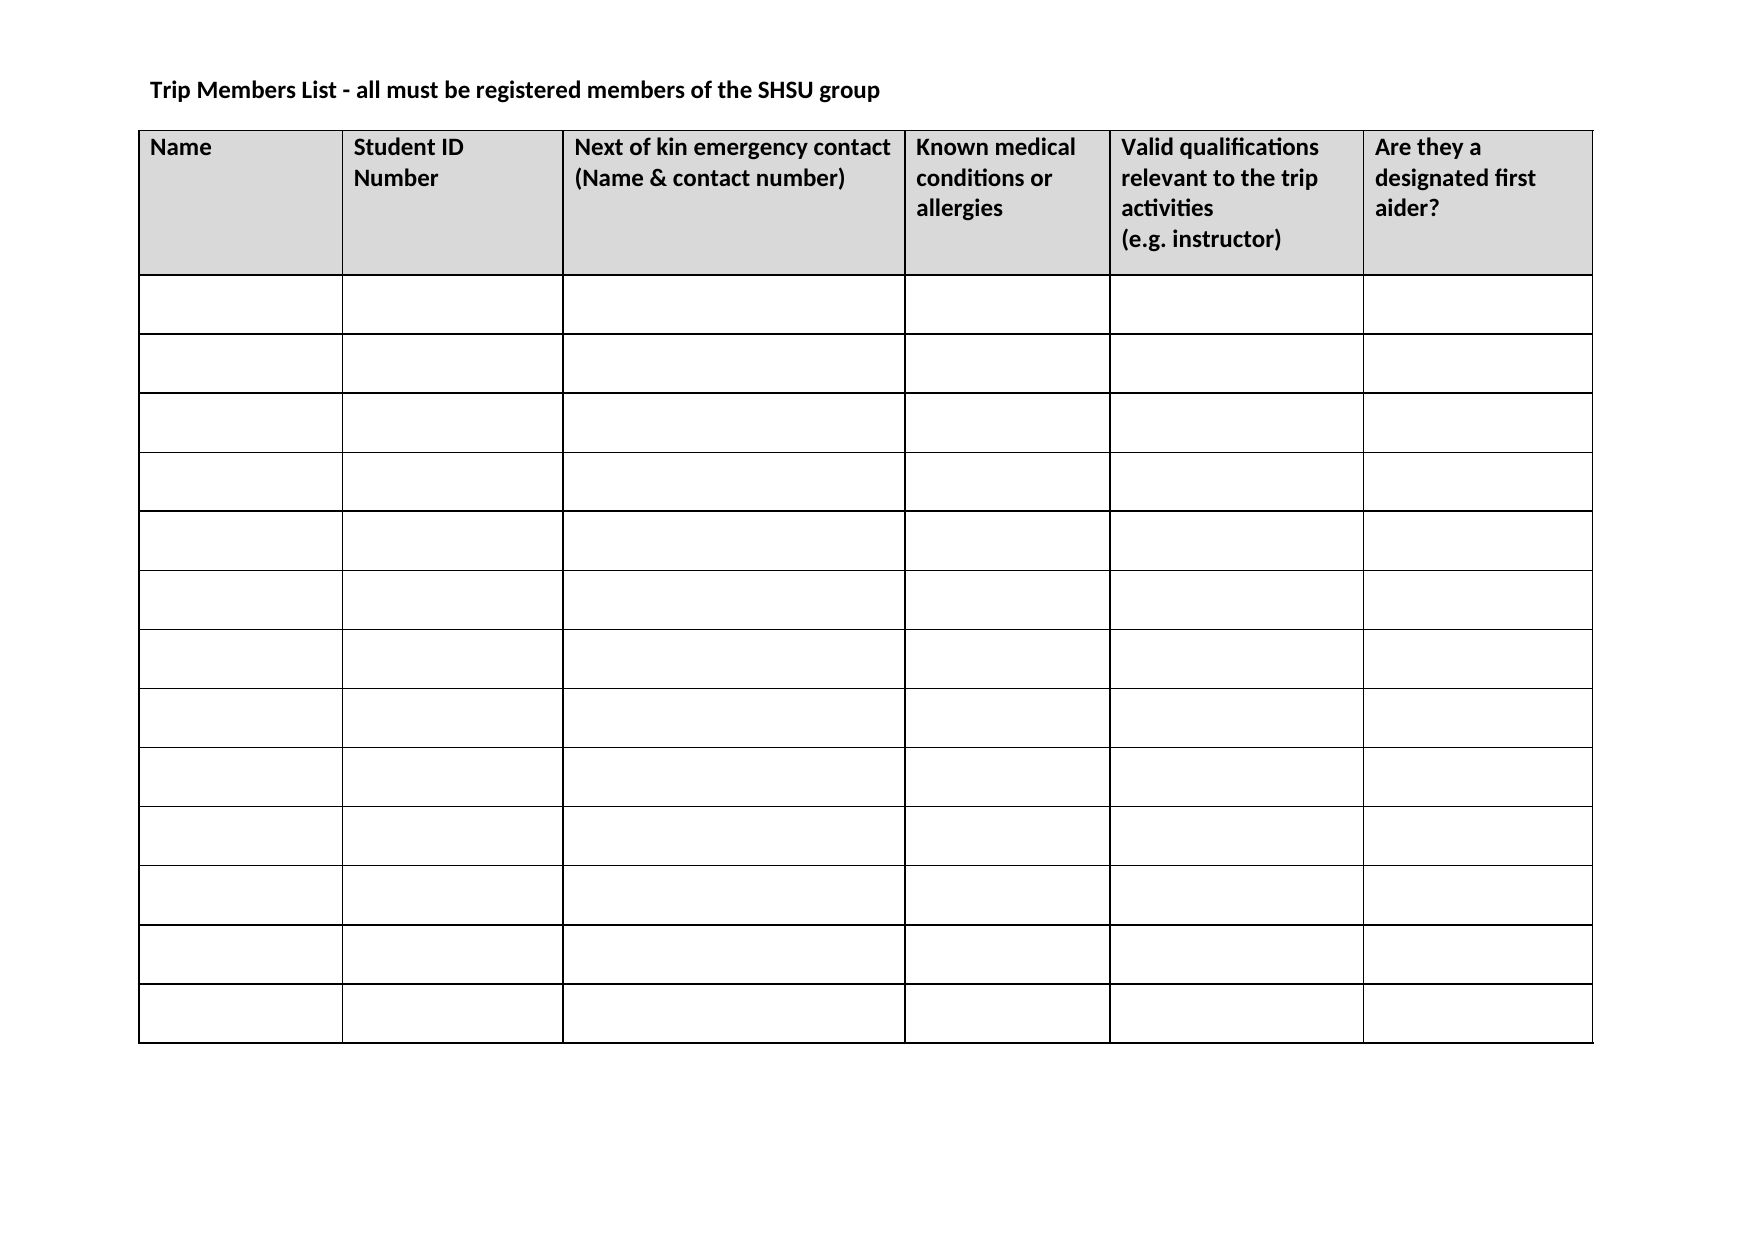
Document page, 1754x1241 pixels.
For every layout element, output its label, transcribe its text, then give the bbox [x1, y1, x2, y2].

table_cell [140, 985, 342, 1042]
table_cell [564, 394, 904, 451]
table_header Student ID Number [343, 131, 562, 274]
table_cell [1111, 985, 1363, 1042]
table_cell [343, 571, 562, 628]
table_cell [343, 926, 562, 983]
table_header Name [140, 131, 342, 274]
table_cell [564, 630, 904, 688]
table_cell [343, 512, 562, 569]
table_cell [1364, 512, 1592, 569]
table_cell [140, 807, 342, 865]
table_cell [1111, 807, 1363, 865]
table_cell [343, 394, 562, 451]
table_cell [564, 335, 904, 392]
table_cell [906, 807, 1109, 865]
table_cell [140, 276, 342, 333]
table_cell [140, 512, 342, 569]
table_cell [1111, 866, 1363, 924]
table_header Valid qualifications relevant to the trip activities (e.g. instructor) [1111, 131, 1363, 274]
table_cell [906, 335, 1109, 392]
table_cell [564, 571, 904, 628]
table_cell [140, 453, 342, 510]
table_cell [1364, 807, 1592, 865]
table_cell [343, 630, 562, 688]
table_cell [140, 630, 342, 688]
table_cell [906, 394, 1109, 451]
table_cell [1111, 748, 1363, 806]
table_cell [564, 926, 904, 983]
table_cell [140, 335, 342, 392]
table_cell [564, 748, 904, 806]
table_cell [1364, 571, 1592, 628]
table_cell [564, 985, 904, 1042]
table_cell [906, 689, 1109, 747]
table_cell [140, 689, 342, 747]
table_cell [906, 866, 1109, 924]
table_cell [906, 985, 1109, 1042]
table_cell [1364, 276, 1592, 333]
table_cell [906, 630, 1109, 688]
table_cell [906, 276, 1109, 333]
table_cell [1111, 512, 1363, 569]
table_cell [906, 748, 1109, 806]
table_cell [343, 985, 562, 1042]
table_cell [564, 689, 904, 747]
table_cell [1364, 453, 1592, 510]
table_header Next of kin emergency contact (Name & contact number) [564, 131, 904, 274]
table_cell [140, 926, 342, 983]
table_cell [1111, 394, 1363, 451]
table_cell [564, 866, 904, 924]
text Trip Members List - all must be registered members of the SHSU group [150, 74, 1604, 104]
table_cell [343, 866, 562, 924]
table_cell [140, 394, 342, 451]
table_cell [1111, 630, 1363, 688]
table_cell [1111, 453, 1363, 510]
table_cell [1111, 276, 1363, 333]
table_cell [1364, 689, 1592, 747]
table_cell [1111, 571, 1363, 628]
table_cell [1364, 335, 1592, 392]
table_cell [343, 453, 562, 510]
table_cell [564, 453, 904, 510]
table_header Known medical conditions or allergies [906, 131, 1109, 274]
table_cell [1111, 689, 1363, 747]
table_header Are they a designated first aider? [1364, 131, 1592, 274]
table_cell [343, 335, 562, 392]
table_cell [906, 453, 1109, 510]
table_cell [564, 512, 904, 569]
table_cell [1364, 394, 1592, 451]
table_cell [564, 276, 904, 333]
table_cell [140, 571, 342, 628]
table_cell [564, 807, 904, 865]
table_cell [343, 748, 562, 806]
table_cell [1364, 866, 1592, 924]
table_cell [1364, 985, 1592, 1042]
table_cell [906, 512, 1109, 569]
table_cell [343, 807, 562, 865]
table_cell [1364, 748, 1592, 806]
table_cell [1111, 926, 1363, 983]
table_cell [1111, 335, 1363, 392]
table_cell [906, 926, 1109, 983]
table_cell [140, 748, 342, 806]
table_cell [140, 866, 342, 924]
table_cell [343, 689, 562, 747]
table_cell [906, 571, 1109, 628]
table_cell [343, 276, 562, 333]
table_cell [1364, 926, 1592, 983]
table_cell [1364, 630, 1592, 688]
